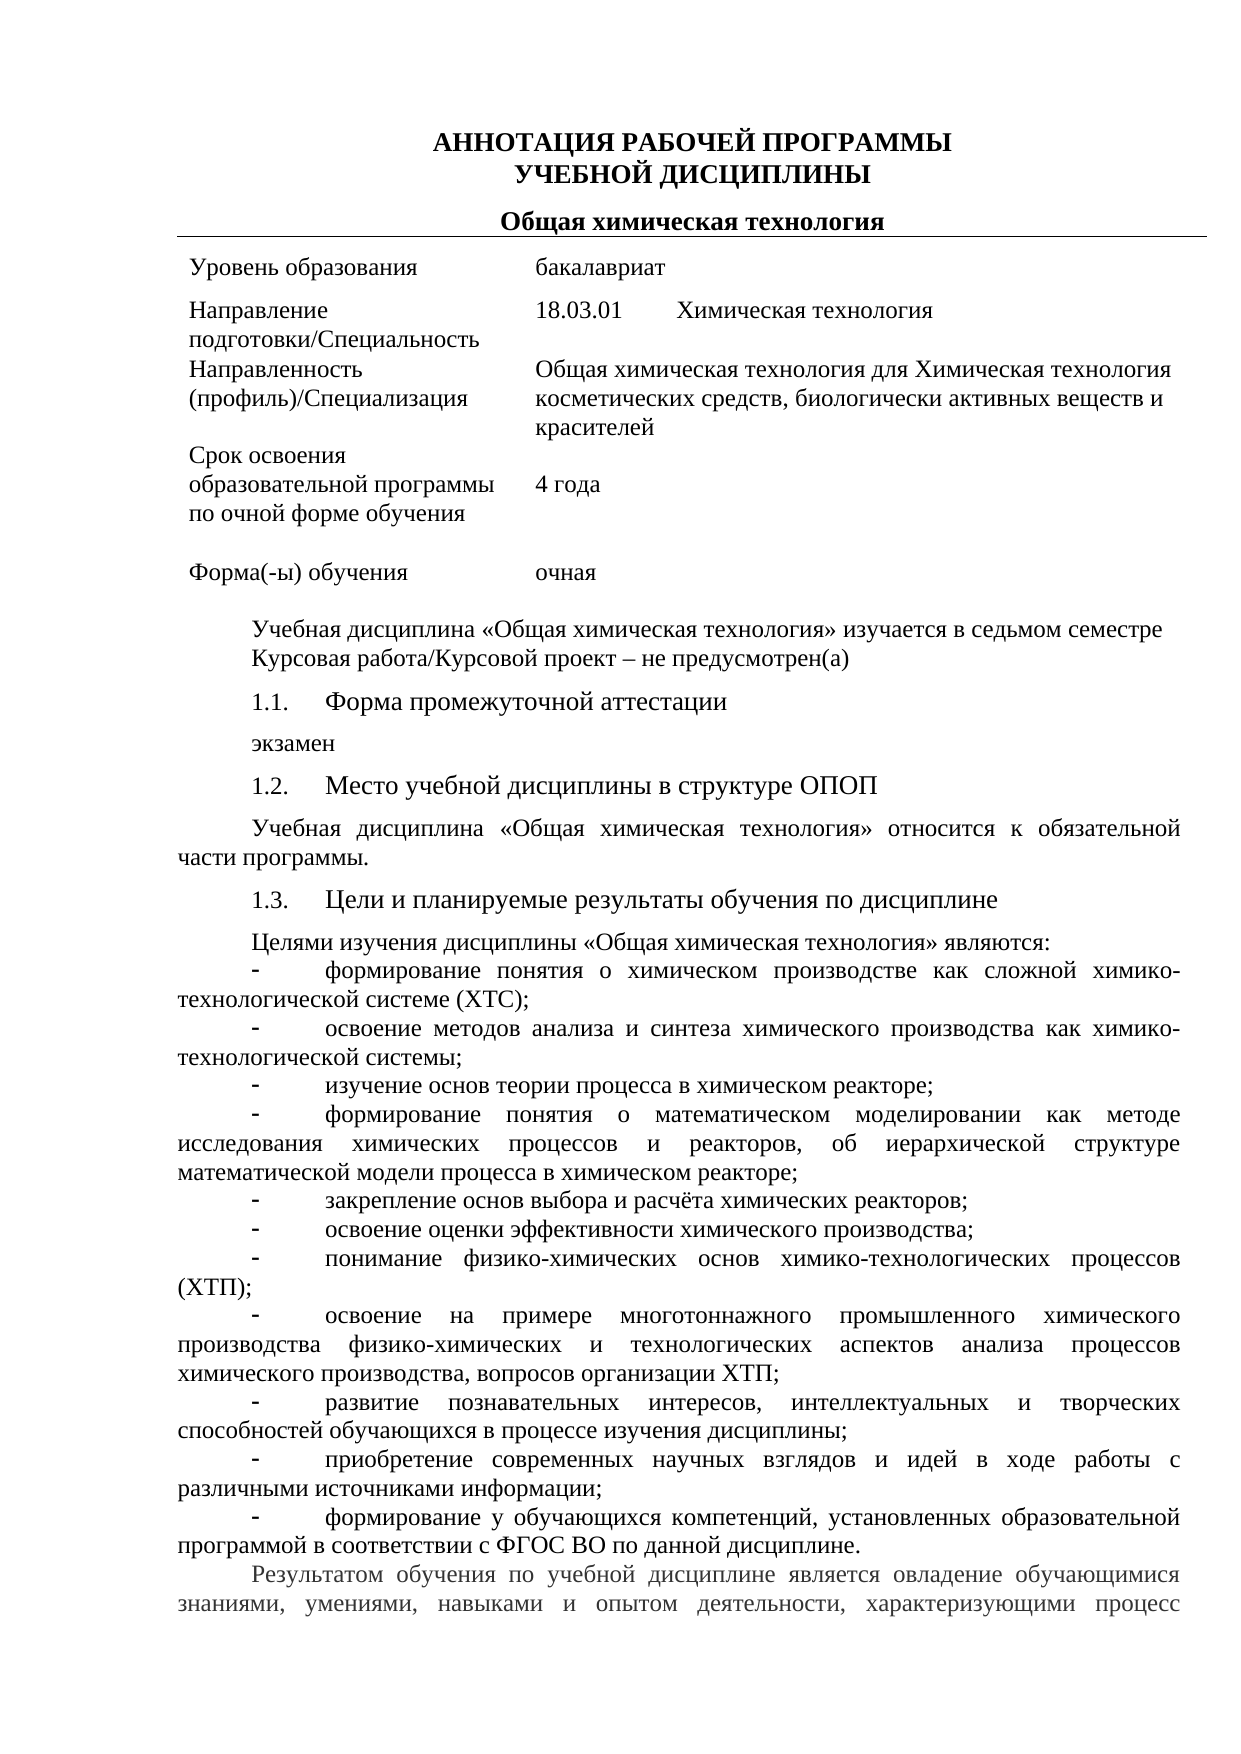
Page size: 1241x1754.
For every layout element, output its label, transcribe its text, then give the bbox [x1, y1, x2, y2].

list экзамен [177, 728, 1181, 757]
list Учебная дисциплина «Общая химическая технология» изучается в седьмом семестре [177, 614, 1181, 643]
table_cell Направленность (профиль)/Специализация [177, 354, 524, 441]
list понимание физико-химических основ химико-технологических процессов (ХТП); [177, 1243, 1181, 1301]
table_cell Уровень образования [177, 237, 524, 295]
subtitle Форма промежуточной аттестации [251, 684, 1181, 716]
list формирование понятия о химическом производстве как сложной химико-технологической системе (ХТС); [177, 956, 1181, 1013]
table_cell бакалавриат [524, 237, 1207, 295]
table_cell Общая химическая технология [177, 189, 1207, 236]
table_header АННОТАЦИЯ РАБОЧЕЙ ПРОГРАММЫ УЧЕБНОЙ ДИСЦИПЛИНЫ [177, 127, 1207, 189]
list освоение оценки эффективности химического производства; [177, 1214, 1181, 1243]
table_cell Форма(-ы) обучения [177, 527, 524, 586]
list Целями изучения дисциплины «Общая химическая технология» являются: [177, 927, 1181, 956]
list Курсовая работа/Курсовой проект – не предусмотрен(а) [177, 643, 1181, 672]
list освоение на примере многотоннажного промышленного химического производства физико-химических и технологических аспектов анализа процессов химического производства, вопросов организации ХТП; [177, 1301, 1181, 1387]
subtitle Место учебной дисциплины в структуре ОПОП [251, 769, 1181, 801]
table_cell очная [524, 527, 1207, 586]
list формирование понятия о математическом моделировании как методе исследования химических процессов и реакторов, об иерархической структуре математической модели процесса в химическом реакторе; [177, 1099, 1181, 1186]
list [177, 1559, 1181, 1617]
table_cell Направление подготовки/Специальность [177, 295, 524, 354]
list освоение методов анализа и синтеза химического производства как химико-технологической системы; [177, 1013, 1181, 1071]
list закрепление основ выбора и расчёта химических реакторов; [177, 1186, 1181, 1214]
table_cell Химическая технология [665, 295, 1207, 354]
list развитие познавательных интересов, интеллектуальных и творческих способностей обучающихся в процессе изучения дисциплины; [177, 1387, 1181, 1444]
table_cell Общая химическая технология для Химическая технология косметических средств, биологически активных веществ и красителей [524, 354, 1207, 441]
subtitle Цели и планируемые результаты обучения по дисциплине [251, 883, 1181, 914]
table_cell 4 года [524, 441, 1207, 527]
list изучение основ теории процесса в химическом реакторе; [177, 1071, 1181, 1099]
table_cell Срок освоения образовательной программы по очной форме обучения [177, 441, 524, 527]
list приобретение современных научных взглядов и идей в ходе работы с различными источниками информации; [177, 1444, 1181, 1502]
list Учебная дисциплина «Общая химическая технология» относится к обязательной части программы. [177, 813, 1181, 871]
table_cell 18.03.01 [524, 295, 665, 354]
list формирование у обучающихся компетенций, установленных образовательной программой в соответствии с ФГОС ВО по данной дисциплине. [177, 1502, 1181, 1559]
